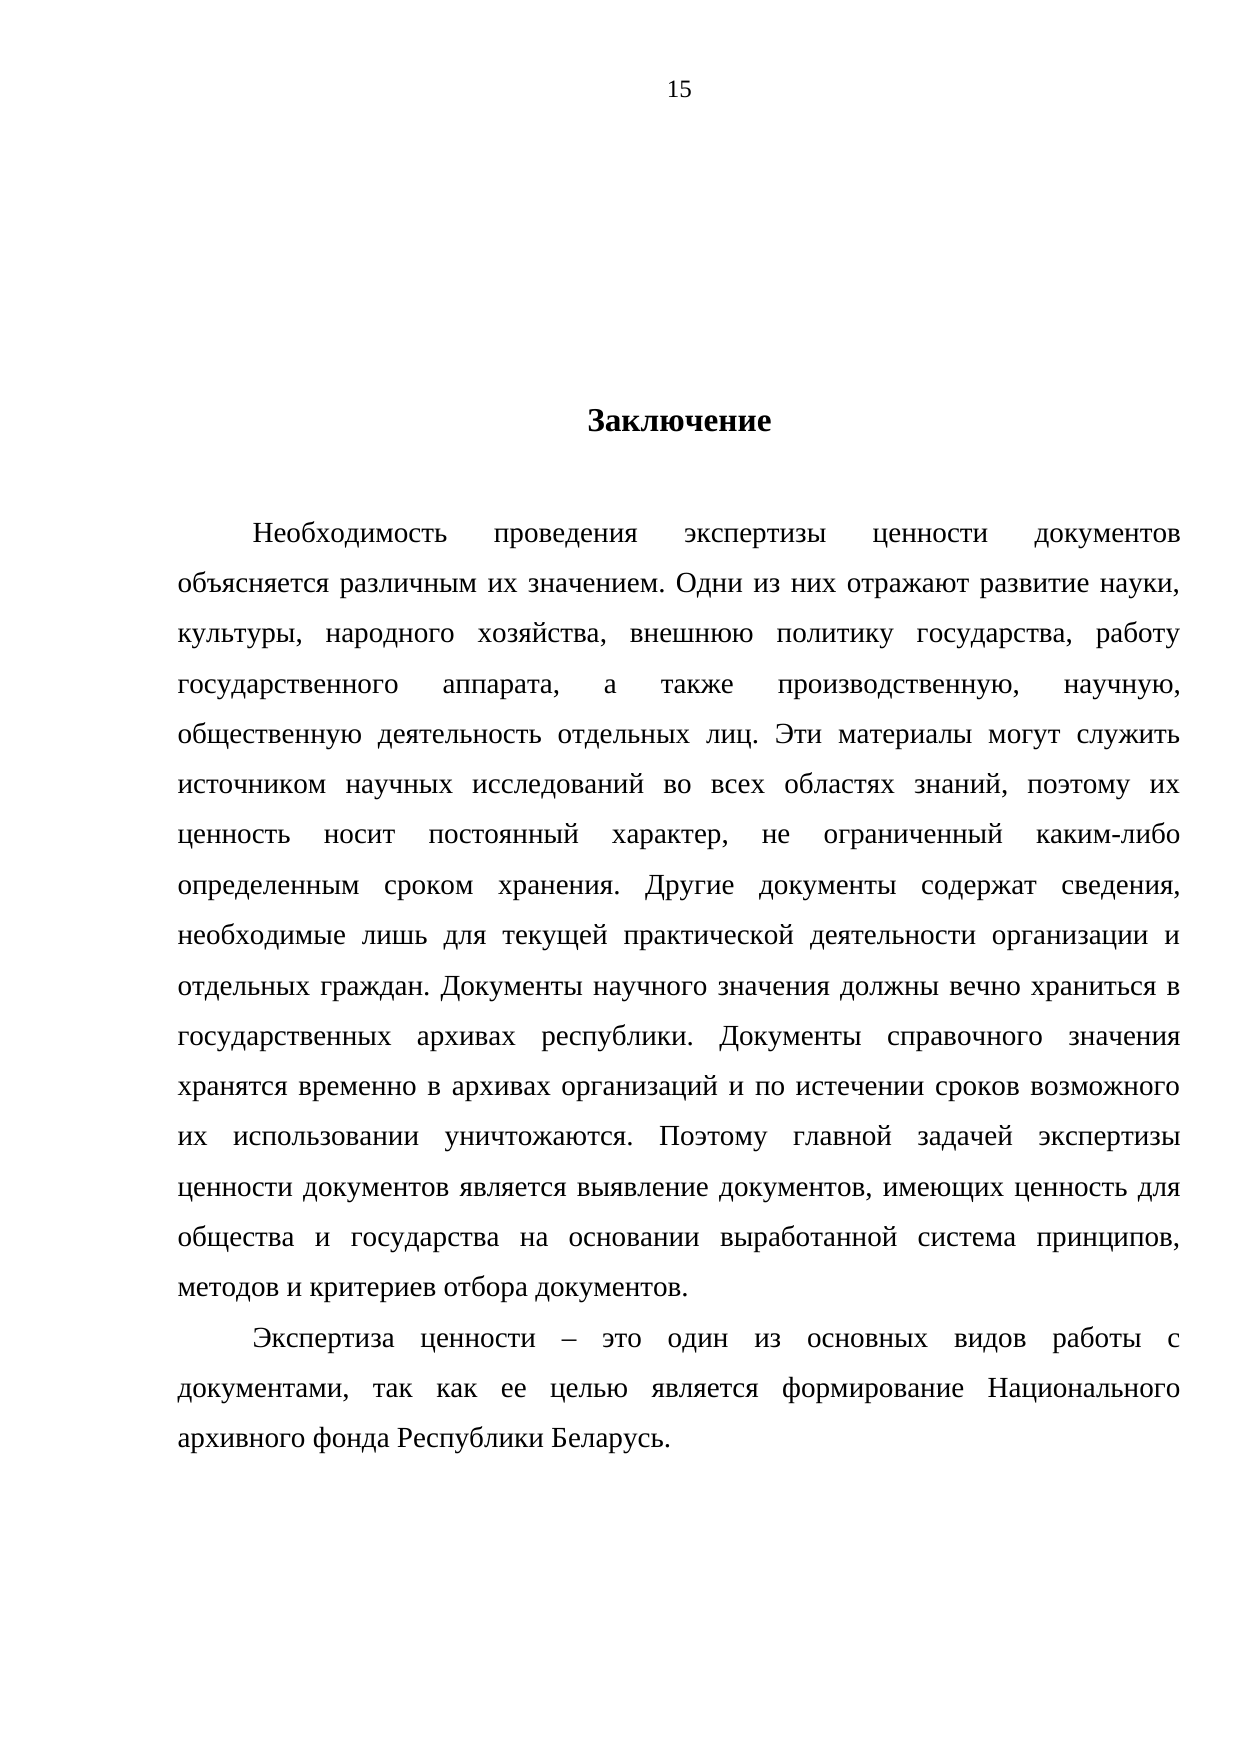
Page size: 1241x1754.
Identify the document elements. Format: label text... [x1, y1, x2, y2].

text Необходимость проведения экспертизы ценности документов объясняется различным их значением. Одни из них отражают развитие науки, культуры, народного хозяйства, внешнюю политику государства, работу государственного аппарата, а также производственную, научную, общественную деятельность отдельных лиц. Эти материалы могут служить источником научных исследований во всех областях знаний, поэтому их ценность носит постоянный характер, не ограниченный каким-либо определенным сроком хранения. Другие документы содержат сведения, необходимые лишь для текущей практической деятельности организации и отдельных граждан. Документы научного значения должны вечно храниться в государственных архивах республики. Документы справочного значения хранятся временно в архивах организаций и по истечении сроков возможного их использовании уничтожаются. Поэтому главной задачей экспертизы ценности документов является выявление документов, имеющих ценность для общества и государства на основании выработанной система принципов, методов и критериев отбора документов. [177, 515, 1181, 1303]
text Экспертиза ценности – это один из основных видов работы с документами, так как ее целью является формирование Национального архивного фонда Республики Беларусь. [177, 1320, 1181, 1454]
text Заключение [177, 400, 1181, 438]
